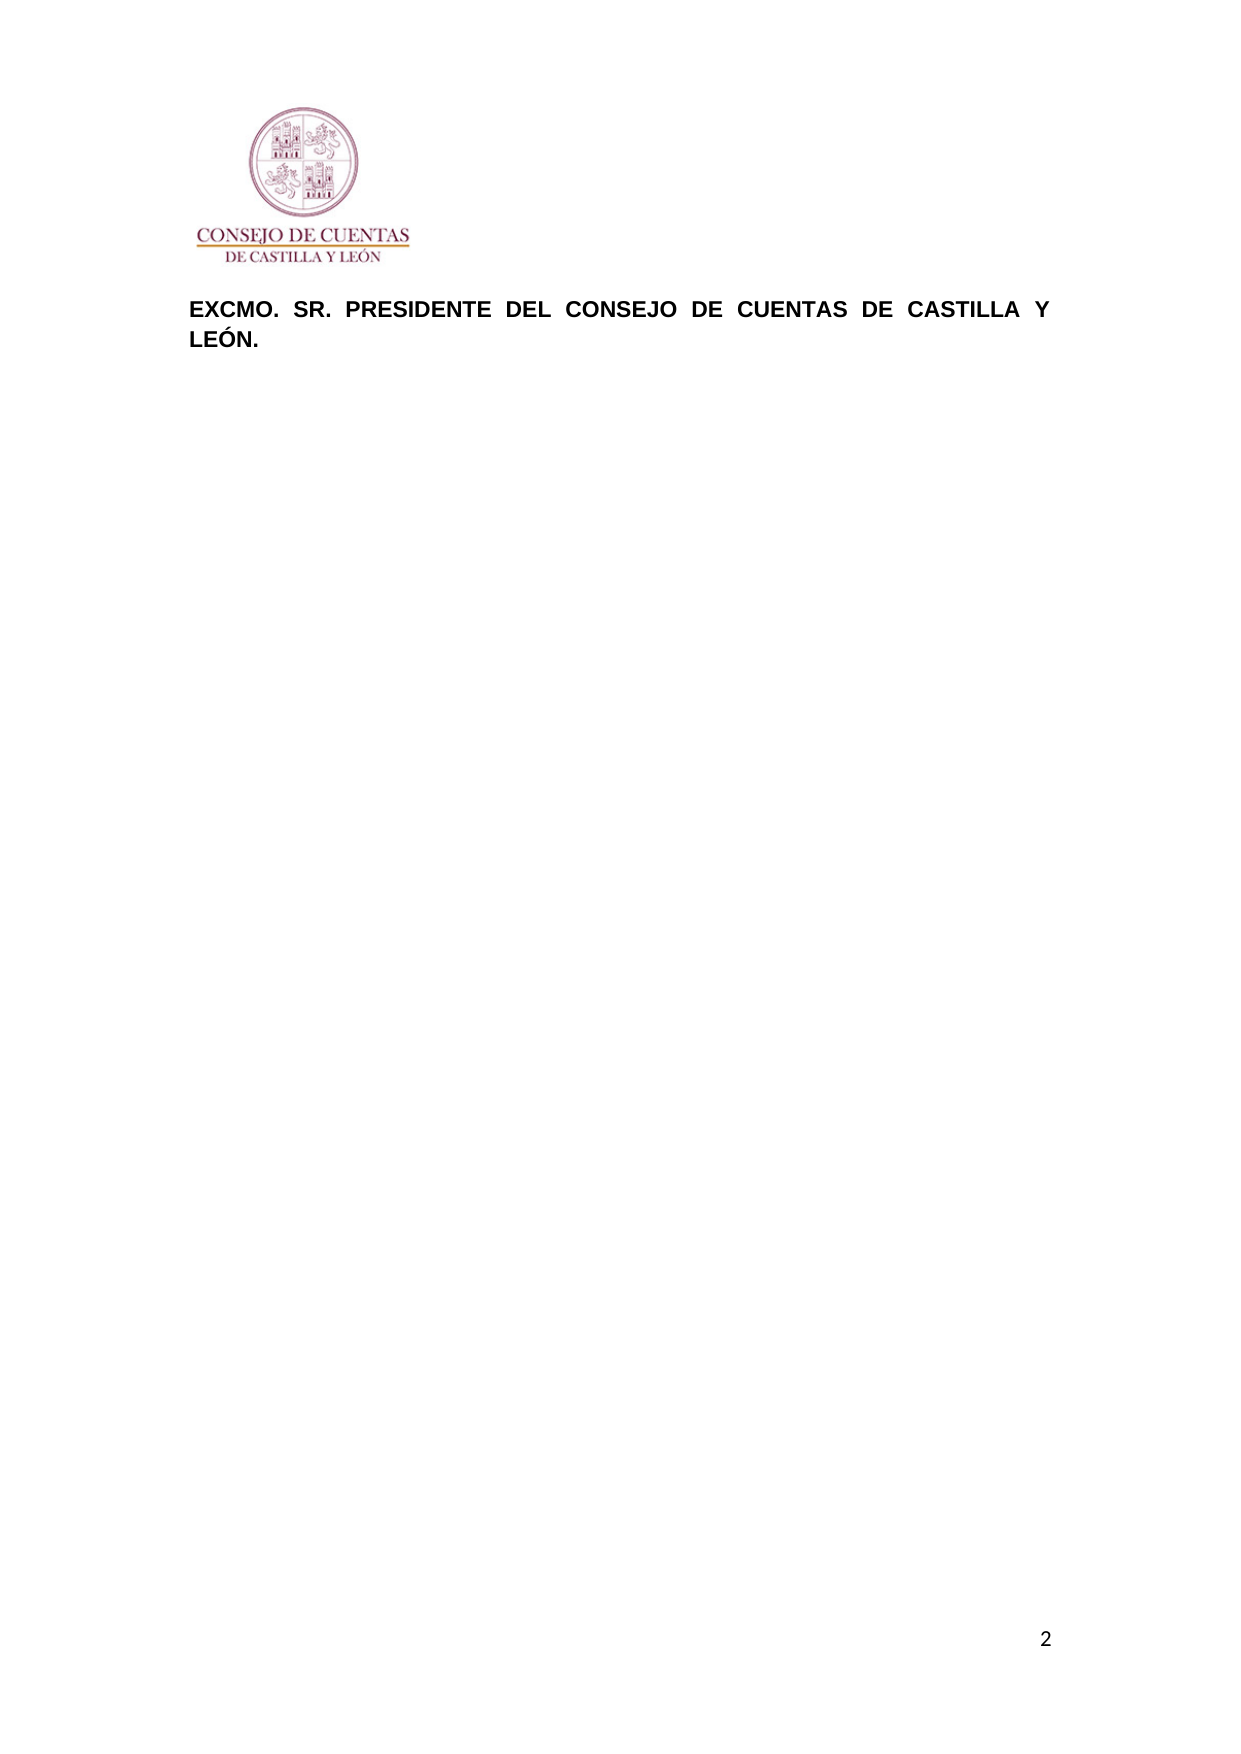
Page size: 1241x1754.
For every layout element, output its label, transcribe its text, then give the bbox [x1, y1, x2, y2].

text EXCMO. SR. PRESIDENTE DEL CONSEJO DE CUENTAS DE CASTILLA Y LEÓN. [189, 296, 1051, 353]
picture [188, 103, 432, 267]
